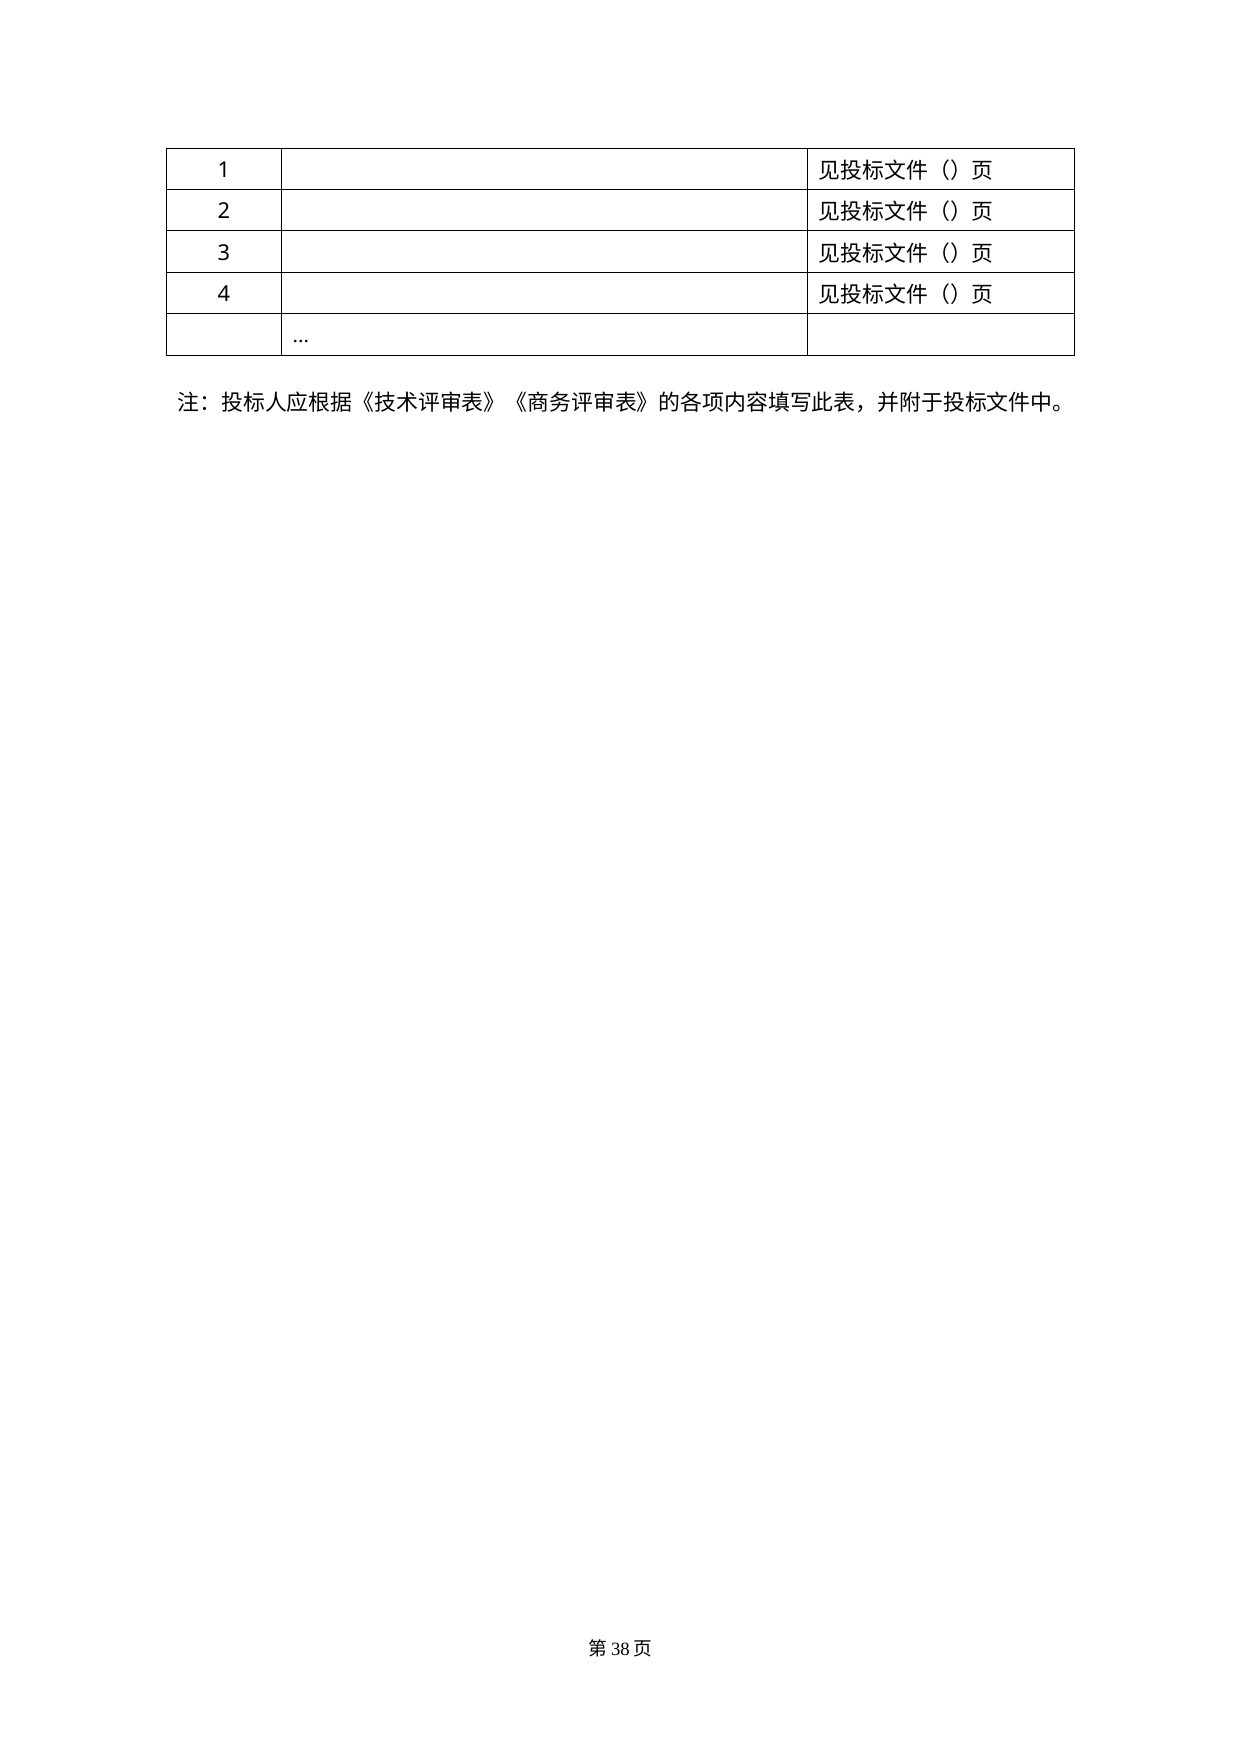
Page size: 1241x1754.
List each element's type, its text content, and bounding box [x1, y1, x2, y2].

table_cell 2 [167, 190, 281, 230]
table_cell 见投标文件（）页 [808, 273, 1074, 313]
table_cell 见投标文件（）页 [808, 231, 1074, 272]
table_cell ... [282, 314, 807, 354]
table_cell [282, 149, 807, 189]
table_cell 见投标文件（）页 [808, 149, 1074, 189]
text 注：投标人应根据《技术评审表》《商务评审表》的各项内容填写此表，并附于投标文件中。 [177, 385, 1063, 417]
table_cell 3 [167, 231, 281, 272]
table_cell 见投标文件（）页 [808, 190, 1074, 230]
table_cell [282, 273, 807, 313]
table_cell 1 [167, 149, 281, 189]
table_cell 4 [167, 273, 281, 313]
table_cell [282, 231, 807, 272]
table_cell [167, 314, 281, 354]
table_cell [282, 190, 807, 230]
table_cell [808, 314, 1074, 354]
